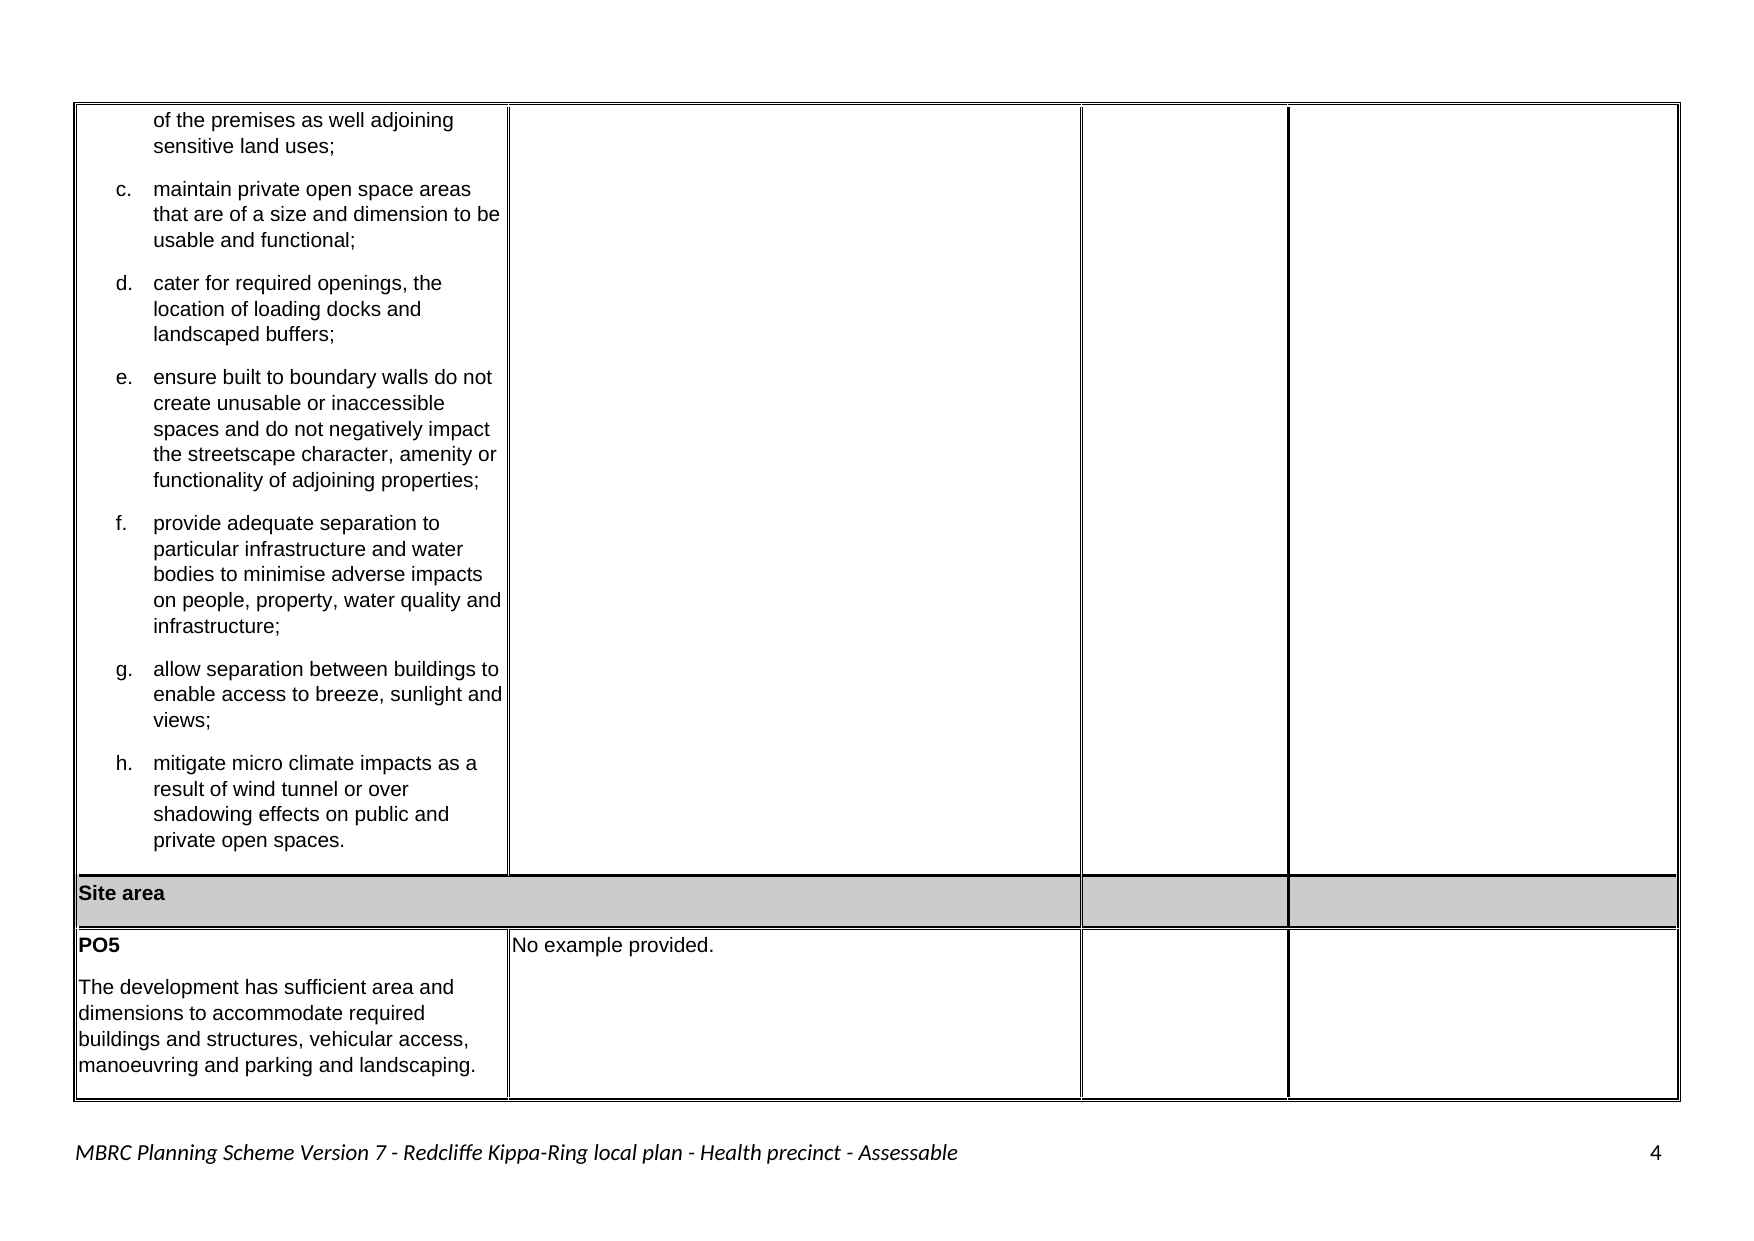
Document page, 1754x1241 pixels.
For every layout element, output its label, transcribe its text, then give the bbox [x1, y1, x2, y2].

table_cell [1082, 930, 1288, 1098]
table_cell PO5 The development has sufficient area and dimensions to accommodate required buildings and structures, vehicular access, manoeuvring and parking and landscaping. [77, 926, 508, 1098]
table_cell [1288, 105, 1677, 874]
table_cell [1082, 103, 1288, 874]
table_cell Site area [77, 874, 1080, 926]
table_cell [77, 105, 508, 874]
table_cell [1290, 874, 1677, 926]
table_cell No example provided. [509, 930, 1082, 1098]
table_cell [509, 105, 1082, 874]
table_cell [1288, 926, 1678, 1098]
table_cell [1083, 877, 1287, 926]
